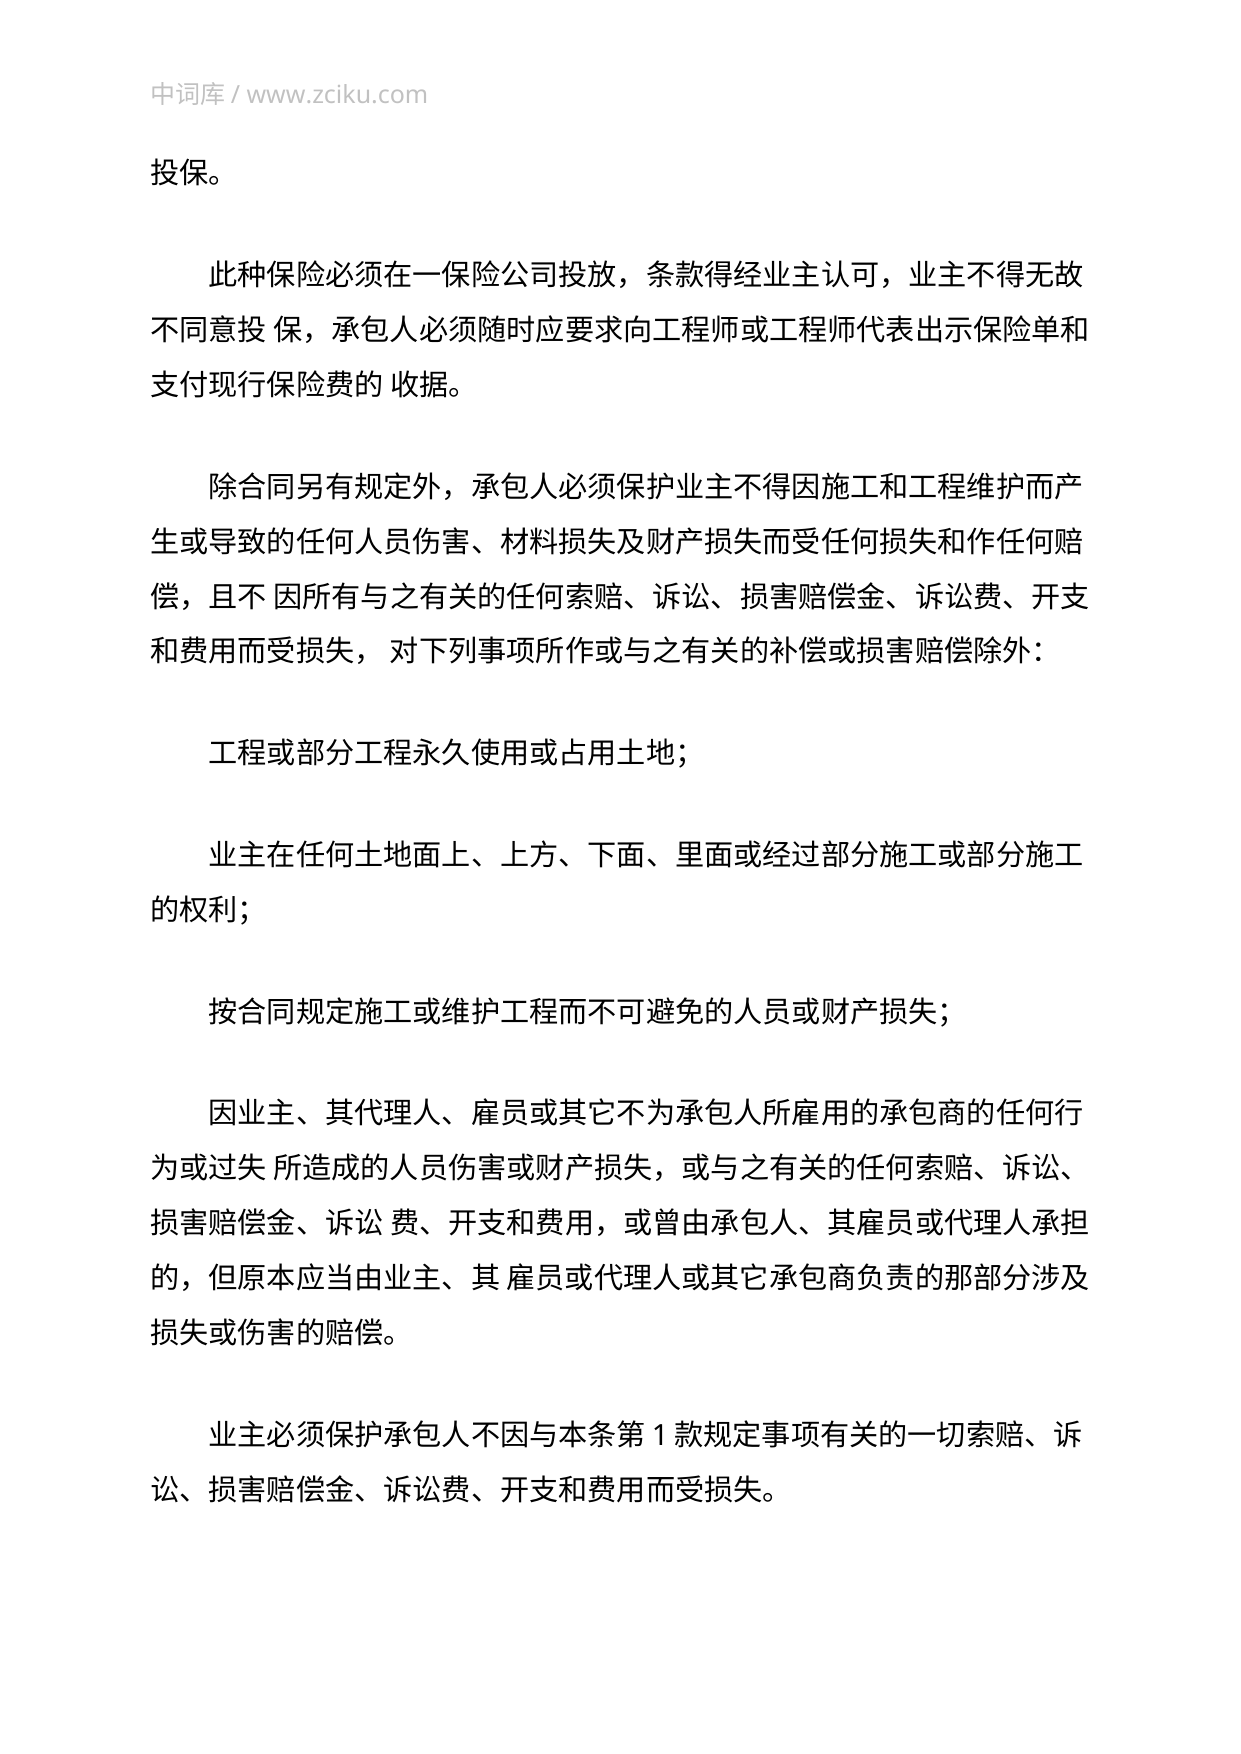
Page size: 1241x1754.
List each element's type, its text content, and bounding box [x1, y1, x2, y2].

text 按合同规定施工或维护工程而不可避免的人员或财产损失； [150, 988, 1090, 1031]
text 除合同另有规定外，承包人必须保护业主不得因施工和工程维护而产 生或导致的任何人员伤害、材料损失及财产损失而受任何损失和作任何赔偿，且不 因所有与之有关的任何索赔、诉讼、损害赔偿金、诉讼费、开支和费用而受损失， 对下列事项所作或与之有关的补偿或损害赔偿除外： [150, 463, 1090, 670]
text 业主必须保护承包人不因与本条第1款规定事项有关的一切索赔、诉 讼、损害赔偿金、诉讼费、开支和费用而受损失。 [150, 1411, 1090, 1509]
text 此种保险必须在一保险公司投放，条款得经业主认可，业主不得无故不同意投 保，承包人必须随时应要求向工程师或工程师代表出示保险单和支付现行保险费的 收据。 [150, 252, 1090, 404]
text 工程或部分工程永久使用或占用土地； [150, 730, 1090, 772]
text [150, 150, 1090, 192]
text 因业主、其代理人、雇员或其它不为承包人所雇用的承包商的任何行为或过失 所造成的人员伤害或财产损失，或与之有关的任何索赔、诉讼、损害赔偿金、诉讼 费、开支和费用，或曾由承包人、其雇员或代理人承担的，但原本应当由业主、其 雇员或代理人或其它承包商负责的那部分涉及损失或伤害的赔偿。 [150, 1090, 1090, 1352]
text 业主在任何土地面上、上方、下面、里面或经过部分施工或部分施工的权利； [150, 832, 1090, 929]
